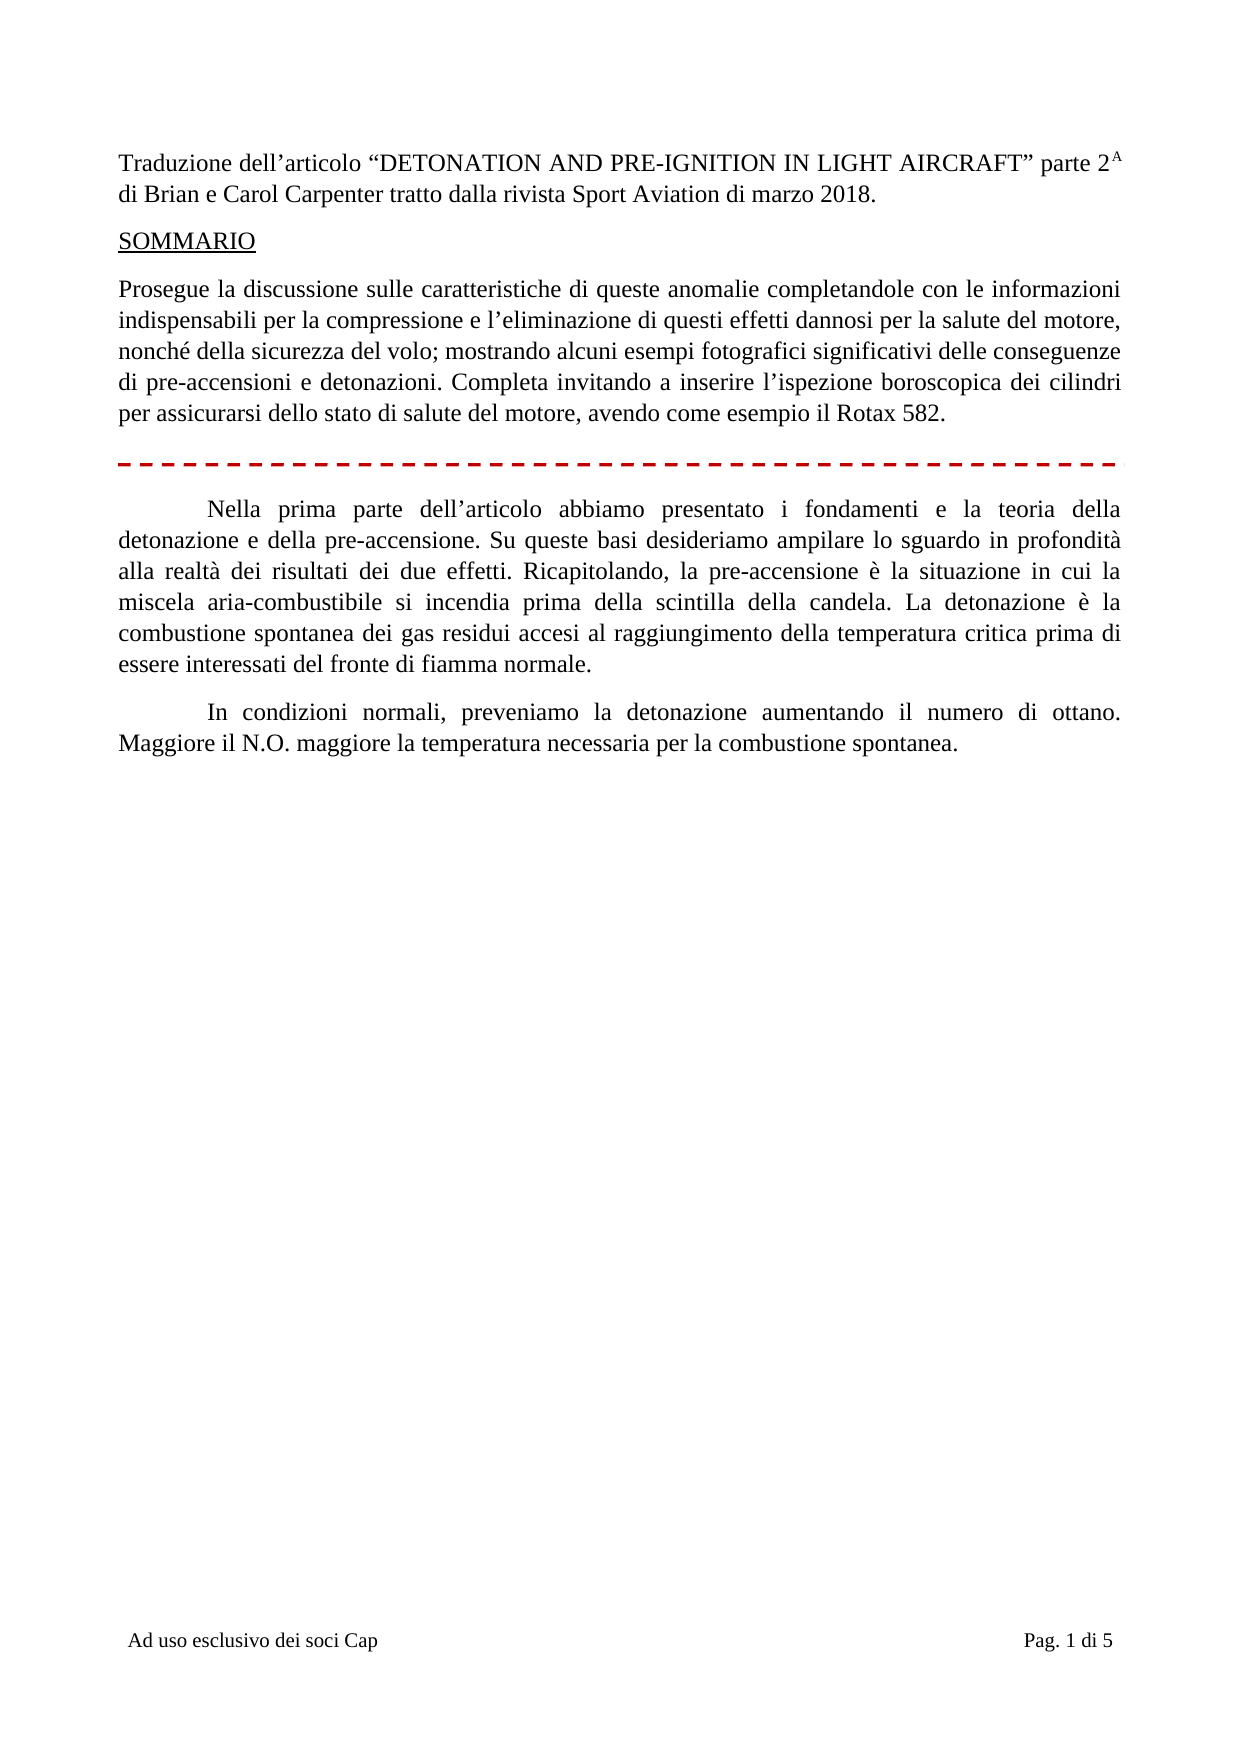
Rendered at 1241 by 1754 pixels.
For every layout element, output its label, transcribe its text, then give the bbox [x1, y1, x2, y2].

text SOMMARIO [118, 226, 1122, 255]
text Prosegue la discussione sulle caratteristiche di queste anomalie completandole con le informazioni indispensabili per la compressione e l’eliminazione di questi effetti dannosi per la salute del motore, nonché della sicurezza del volo; mostrando alcuni esempi fotografici significativi delle conseguenze di pre-accensioni e detonazioni. Completa invitando a inserire l’ispezione boroscopica dei cilindri per assicurarsi dello stato di salute del motore, avendo come esempio il Rotax 582. [118, 274, 1122, 427]
text In condizioni normali, preveniamo la detonazione aumentando il numero di ottano. Maggiore il N.O. maggiore la temperatura necessaria per la combustione spontanea. [118, 697, 1122, 756]
text Traduzione dell’articolo “DETONATION AND PRE-IGNITION IN LIGHT AIRCRAFT” parte 2A di Brian e Carol Carpenter tratto dalla rivista Sport Aviation di marzo 2018. [118, 148, 1122, 207]
text Nella prima parte dell’articolo abbiamo presentato i fondamenti e la teoria della detonazione e della pre-accensione. Su queste basi desideriamo ampilare lo sguardo in profondità alla realtà dei risultati dei due effetti. Ricapitolando, la pre-accensione è la situazione in cui la miscela aria-combustibile si incendia prima della scintilla della candela. La detonazione è la combustione spontanea dei gas residui accesi al raggiungimento della temperatura critica prima di essere interessati del fronte di fiamma normale. [118, 494, 1122, 678]
